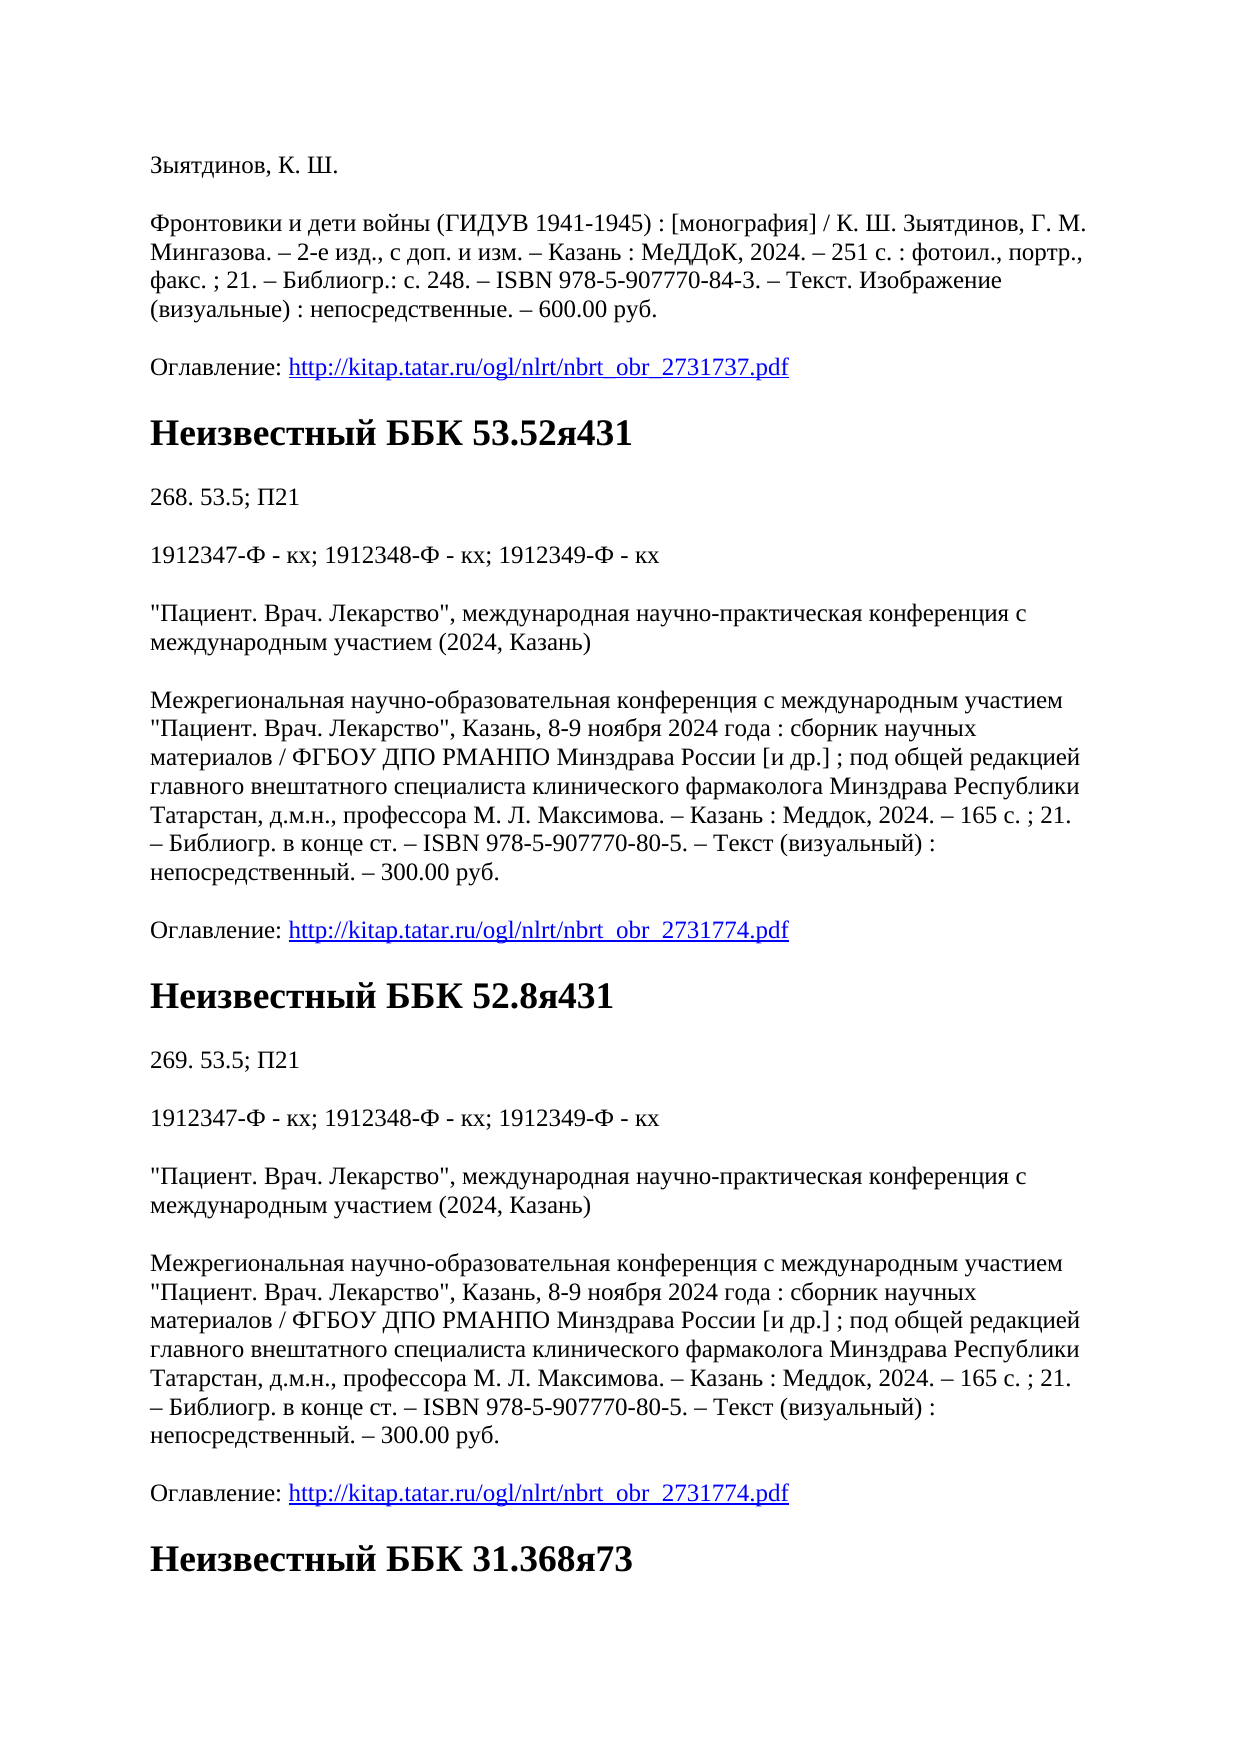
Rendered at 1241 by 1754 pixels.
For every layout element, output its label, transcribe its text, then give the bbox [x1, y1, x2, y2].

text 269. 53.5; П21 [150, 1045, 1090, 1074]
text Оглавление: http://kitap.tatar.ru/ogl/nlrt/nbrt_obr_2731774.pdf [150, 1478, 1090, 1507]
subtitle Неизвестный ББК 53.52я431 [150, 410, 1090, 453]
text "Пациент. Врач. Лекарство", международная научно-практическая конференция с международным участием (2024, Казань) [150, 598, 1090, 656]
text Зыятдинов, К. Ш. [150, 150, 1090, 179]
title Межрегиональная научно-образовательная конференция с международным участием "Пациент. Врач. Лекарство", Казань, 8-9 ноября 2024 года : сборник научных материалов / ФГБОУ ДПО РМАНПО Минздрава России [и др.] ; под общей редакцией главного внештатного специалиста клинического фармаколога Минздрава Республики Татарстан, д.м.н., профессора М. Л. Максимова. – Казань : Меддок, 2024. – 165 с. ; 21. – Библиогр. в конце ст. – ISBN 978-5-907770-80-5. – Текст (визуальный) : непосредственный. – 300.00 руб. [150, 685, 1090, 886]
text 1912347-Ф - кх; 1912348-Ф - кх; 1912349-Ф - кх [150, 1103, 1090, 1132]
text Оглавление: http://kitap.tatar.ru/ogl/nlrt/nbrt_obr_2731737.pdf [150, 352, 1090, 381]
text 268. 53.5; П21 [150, 482, 1090, 511]
subtitle Неизвестный ББК 31.368я73 [150, 1536, 1090, 1579]
text 1912347-Ф - кх; 1912348-Ф - кх; 1912349-Ф - кх [150, 540, 1090, 569]
title Межрегиональная научно-образовательная конференция с международным участием "Пациент. Врач. Лекарство", Казань, 8-9 ноября 2024 года : сборник научных материалов / ФГБОУ ДПО РМАНПО Минздрава России [и др.] ; под общей редакцией главного внештатного специалиста клинического фармаколога Минздрава Республики Татарстан, д.м.н., профессора М. Л. Максимова. – Казань : Меддок, 2024. – 165 с. ; 21. – Библиогр. в конце ст. – ISBN 978-5-907770-80-5. – Текст (визуальный) : непосредственный. – 300.00 руб. [150, 1248, 1090, 1449]
text "Пациент. Врач. Лекарство", международная научно-практическая конференция с международным участием (2024, Казань) [150, 1161, 1090, 1219]
text Оглавление: http://kitap.tatar.ru/ogl/nlrt/nbrt_obr_2731774.pdf [150, 915, 1090, 944]
subtitle Неизвестный ББК 52.8я431 [150, 973, 1090, 1016]
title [150, 208, 1090, 323]
